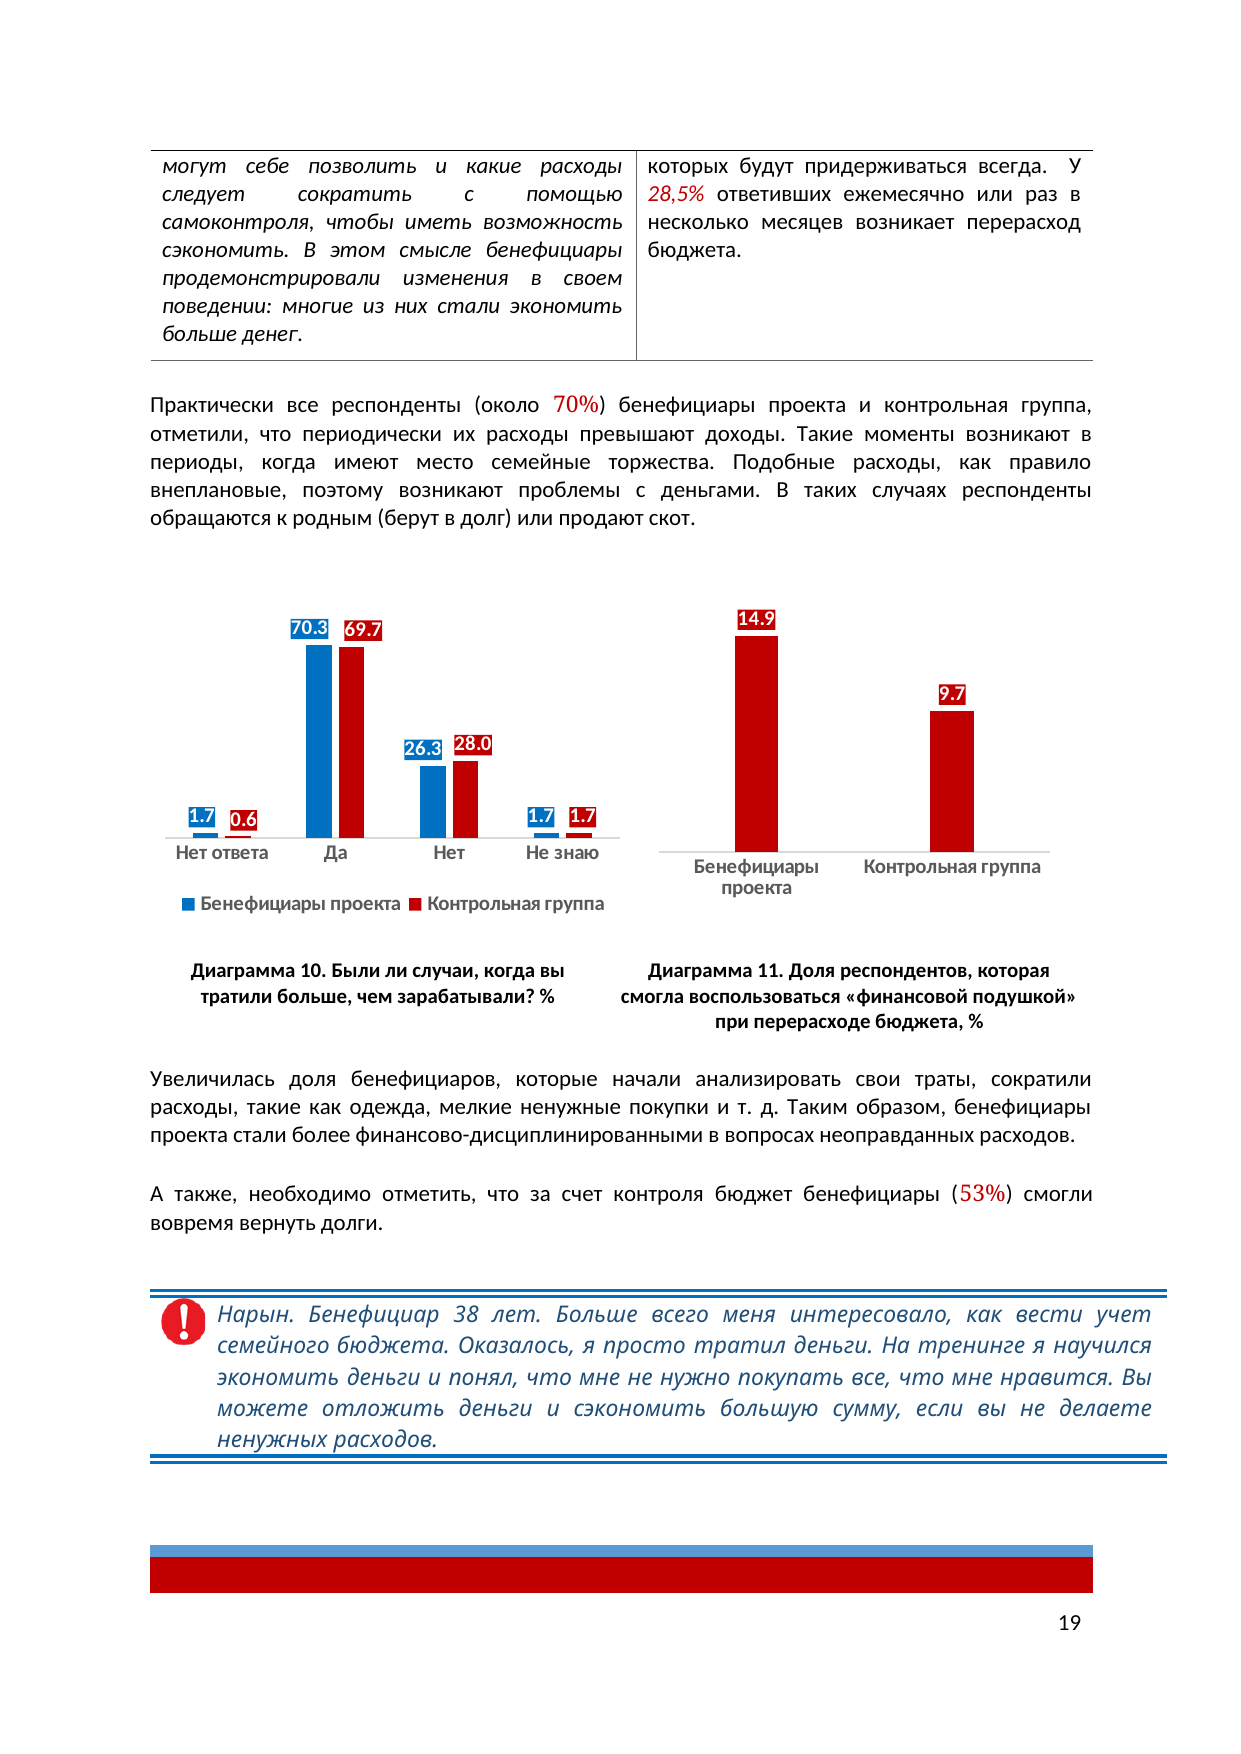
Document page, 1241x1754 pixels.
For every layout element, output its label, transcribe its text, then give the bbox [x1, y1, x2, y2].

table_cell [151, 151, 636, 360]
table_header Диаграмма 11. Доля респондентов, которая смогла воспользоваться «финансовой подушкой» при перерасходе бюджета, % [606, 958, 1093, 1034]
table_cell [637, 151, 1093, 360]
table_header Нарын. Бенефициар 38 лет. Больше всего меня интересовало, как вести учет семейного бюджета. Оказалось, я просто тратил деньги. На тренинге я научился экономить деньги и понял, что мне не нужно покупать все, что мне нравится. Вы можете отложить деньги и сэкономить большую сумму, если вы не делаете ненужных расходов. [206, 1298, 1167, 1454]
table_header [150, 1298, 205, 1454]
picture [161, 1298, 206, 1345]
text А также, необходимо отметить, что за счет контроля бюджет бенефициары (53%) смогли вовремя вернуть долги. [150, 1176, 1093, 1236]
text Увеличилась доля бенефициаров, которые начали анализировать свои траты, сократили расходы, такие как одежда, мелкие ненужные покупки и т. д. Таким образом, бенефициары проекта стали более финансово-дисциплинированными в вопросах неоправданных расходов. [150, 1064, 1093, 1148]
text Практически все респонденты (около 70%) бенефициары проекта и контрольная группа, отметили, что периодически их расходы превышают доходы. Такие моменты возникают в периоды, когда имеют место семейные торжества. Подобные расходы, как правило внеплановые, поэтому возникают проблемы с деньгами. В таких случаях респонденты обращаются к родным (берут в долг) или продают скот. [150, 388, 1093, 532]
table_header Диаграмма 10. Были ли случаи, когда вы тратили больше, чем зарабатывали? % [150, 958, 606, 1034]
